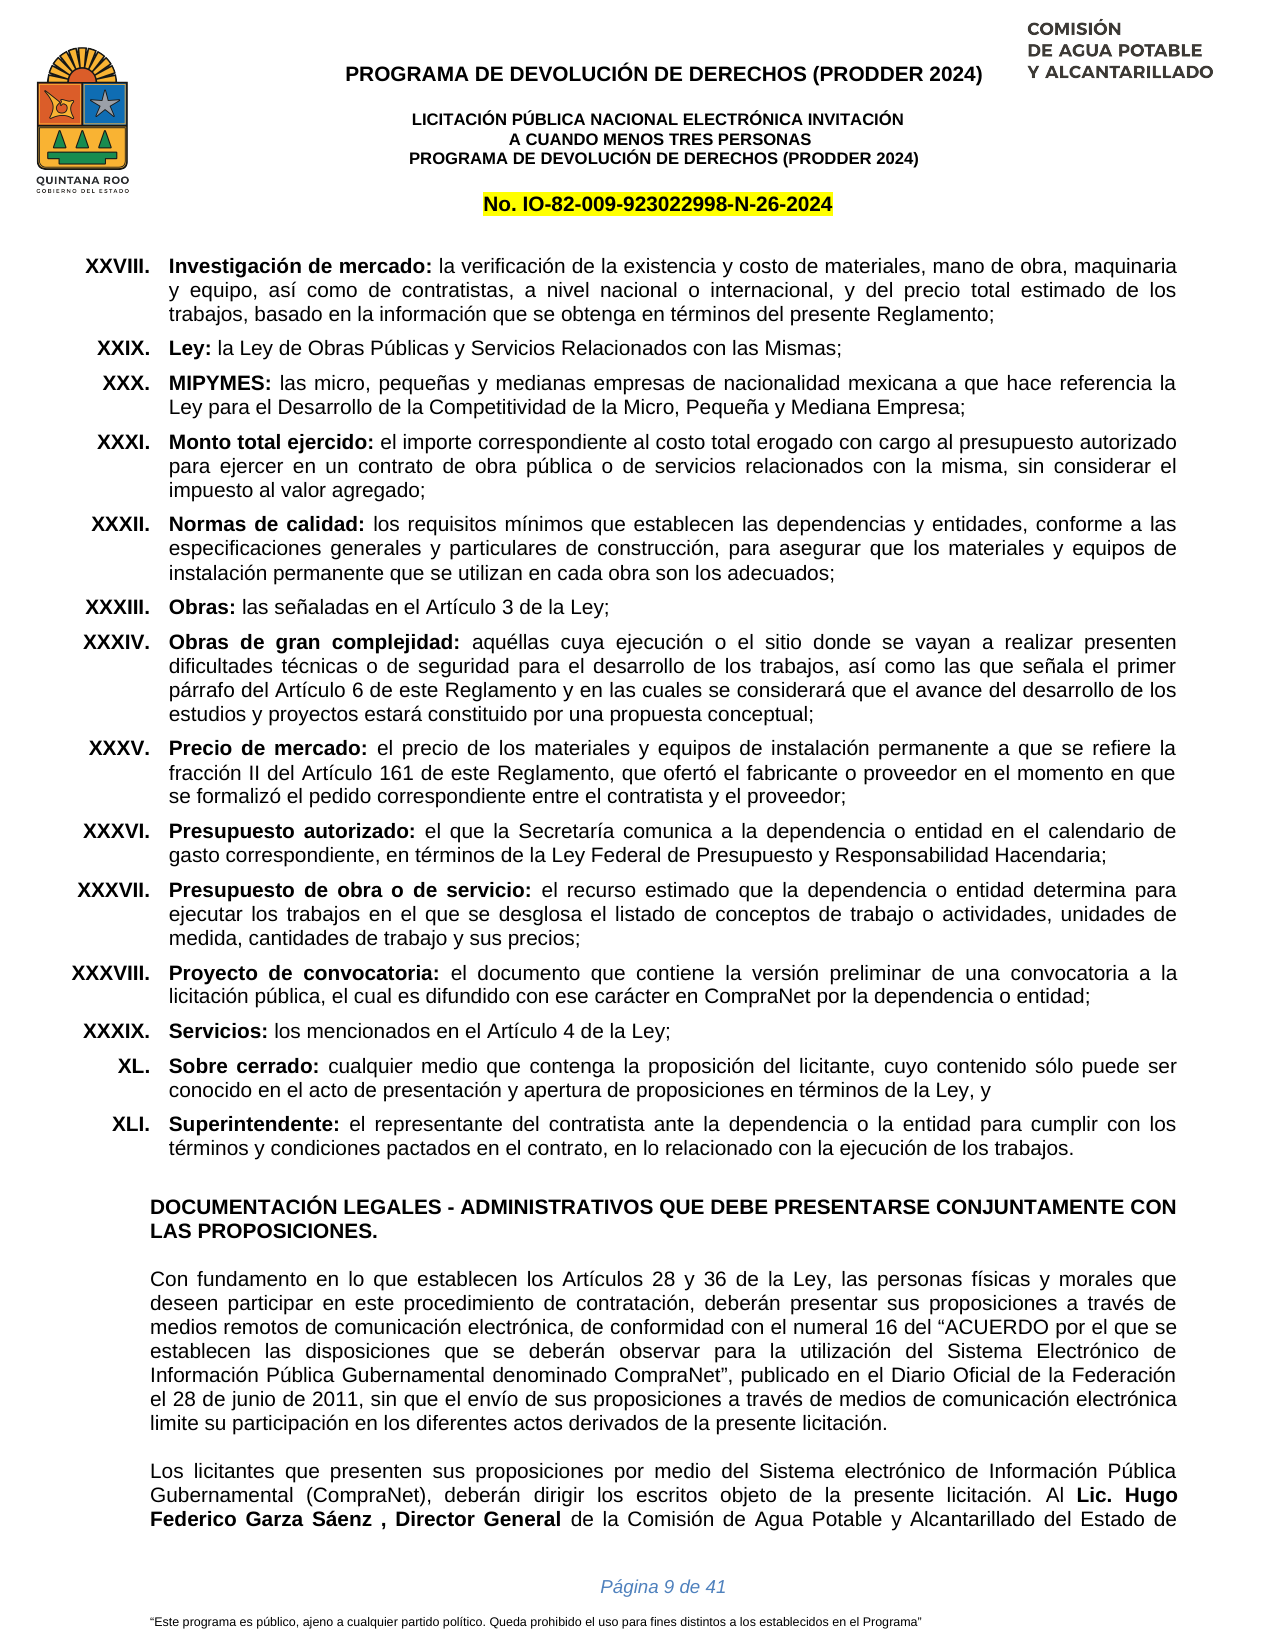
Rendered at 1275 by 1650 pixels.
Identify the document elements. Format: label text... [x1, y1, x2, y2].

list Obras: las señaladas en el Artículo 3 de la Ley; [150, 595, 1178, 619]
text DOCUMENTACIÓN LEGALES - ADMINISTRATIVOS QUE DEBE PRESENTARSE CONJUNTAMENTE CON LAS PROPOSICIONES. [150, 1195, 1178, 1243]
list Obras de gran complejidad: aquéllas cuya ejecución o el sitio donde se vayan a realizar presenten dificultades técnicas o de seguridad para el desarrollo de los trabajos, así como las que señala el primer párrafo del Artículo 6 de este Reglamento y en las cuales se considerará que el avance del desarrollo de los estudios y proyectos estará constituido por una propuesta conceptual; [150, 630, 1178, 726]
text Con fundamento en lo que establecen los Artículos 28 y 36 de la Ley, las personas físicas y morales que deseen participar en este procedimiento de contratación, deberán presentar sus proposiciones a través de medios remotos de comunicación electrónica, de conformidad con el numeral 16 del “ACUERDO por el que se establecen las disposiciones que se deberán observar para la utilización del Sistema Electrónico de Información Pública Gubernamental denominado CompraNet”, publicado en el Diario Oficial de la Federación el 28 de junio de 2011, sin que el envío de sus proposiciones a través de medios de comunicación electrónica limite su participación en los diferentes actos derivados de la presente licitación. [150, 1267, 1178, 1435]
list Investigación de mercado: la verificación de la existencia y costo de materiales, mano de obra, maquinaria y equipo, así como de contratistas, a nivel nacional o internacional, y del precio total estimado de los trabajos, basado en la información que se obtenga en términos del presente Reglamento; [150, 254, 1178, 326]
list Servicios: los mencionados en el Artículo 4 de la Ley; [150, 1019, 1178, 1043]
list Ley: la Ley de Obras Públicas y Servicios Relacionados con las Mismas; [150, 337, 1178, 361]
list MIPYMES: las micro, pequeñas y medianas empresas de nacionalidad mexicana a que hace referencia la Ley para el Desarrollo de la Competitividad de la Micro, Pequeña y Mediana Empresa; [150, 371, 1178, 419]
picture [18, 37, 150, 205]
picture [1020, 17, 1219, 83]
list Monto total ejercido: el importe correspondiente al costo total erogado con cargo al presupuesto autorizado para ejercer en un contrato de obra pública o de servicios relacionados con la misma, sin considerar el impuesto al valor agregado; [150, 430, 1178, 502]
list Precio de mercado: el precio de los materiales y equipos de instalación permanente a que se refiere la fracción II del Artículo 161 de este Reglamento, que ofertó el fabricante o proveedor en el momento en que se formalizó el pedido correspondiente entre el contratista y el proveedor; [150, 737, 1178, 809]
list Superintendente: el representante del contratista ante la dependencia o la entidad para cumplir con los términos y condiciones pactados en el contrato, en lo relacionado con la ejecución de los trabajos. [150, 1113, 1178, 1161]
list Presupuesto autorizado: el que la Secretaría comunica a la dependencia o entidad en el calendario de gasto correspondiente, en términos de la Ley Federal de Presupuesto y Responsabilidad Hacendaria; [150, 819, 1178, 867]
list Normas de calidad: los requisitos mínimos que establecen las dependencias y entidades, conforme a las especificaciones generales y particulares de construcción, para asegurar que los materiales y equipos de instalación permanente que se utilizan en cada obra son los adecuados; [150, 513, 1178, 585]
list Presupuesto de obra o de servicio: el recurso estimado que la dependencia o entidad determina para ejecutar los trabajos en el que se desglosa el listado de conceptos de trabajo o actividades, unidades de medida, cantidades de trabajo y sus precios; [150, 878, 1178, 950]
list Proyecto de convocatoria: el documento que contiene la versión preliminar de una convocatoria a la licitación pública, el cual es difundido con ese carácter en CompraNet por la dependencia o entidad; [150, 961, 1178, 1009]
list Sobre cerrado: cualquier medio que contenga la proposición del licitante, cuyo contenido sólo puede ser conocido en el acto de presentación y apertura de proposiciones en términos de la Ley, y [150, 1054, 1178, 1102]
